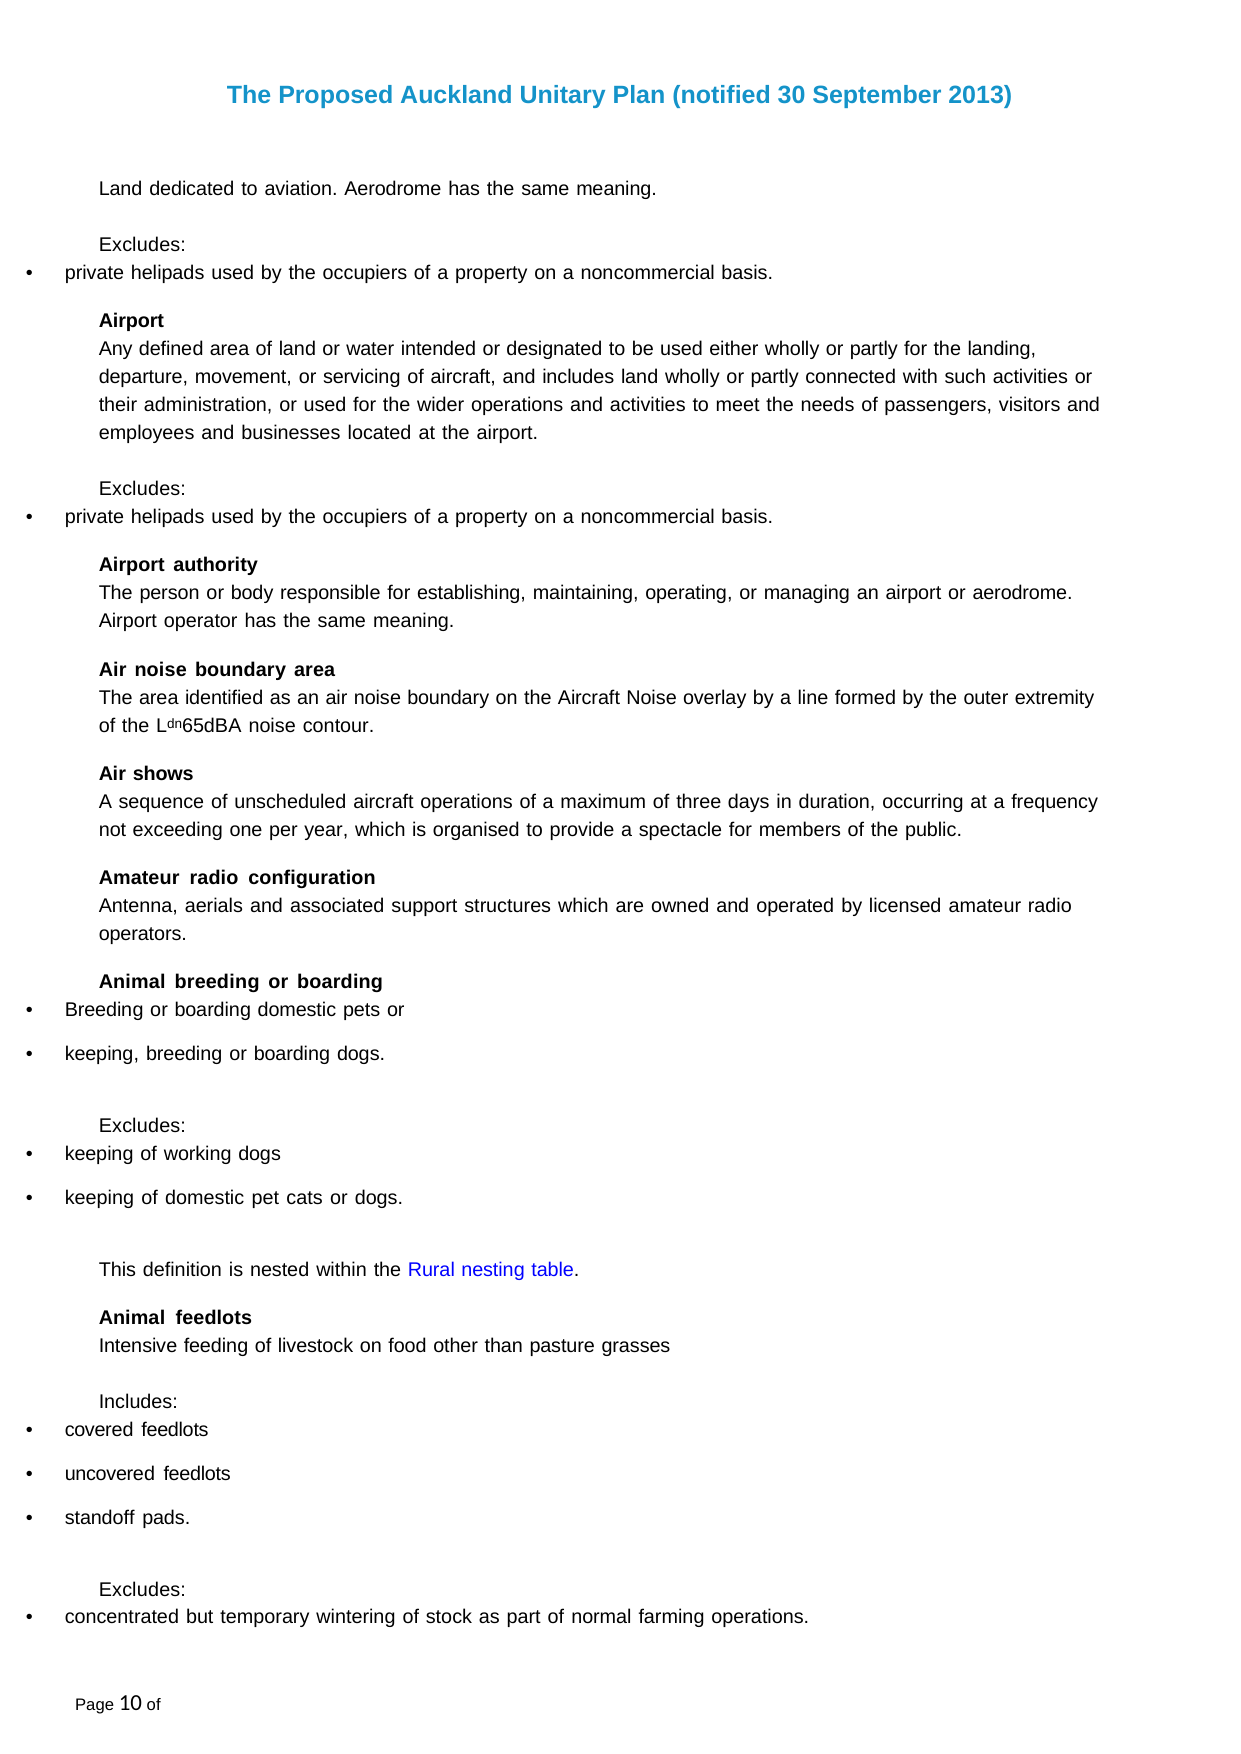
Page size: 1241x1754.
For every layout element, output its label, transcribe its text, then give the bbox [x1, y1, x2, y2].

list private helipads used by the occupiers of a property on a non­commercial basis. [26, 261, 1119, 283]
list covered feedlots [26, 1418, 1119, 1441]
subtitle Air noise boundary area [98, 657, 1119, 680]
text Antenna, aerials and associated support structures which are owned and operated by licensed amateur radio operators. [98, 894, 1119, 945]
text Any defined area of land or water intended or designated to be used either wholly or partly for the landing, departure, movement, or servicing of aircraft, and includes land wholly or partly connected with such activities or their administration, or used for the wider operations and activities to meet the needs of passengers, visitors and employees and businesses located at the airport. [98, 337, 1119, 443]
text Land dedicated to aviation. Aerodrome has the same meaning. [98, 176, 1119, 199]
list keeping, breeding or boarding dogs. [26, 1042, 1119, 1065]
text Intensive feeding of livestock on food other than pasture grasses [98, 1334, 1119, 1357]
list private helipads used by the occupiers of a property on a non­commercial basis. [26, 505, 1119, 528]
list keeping of working dogs [26, 1142, 1119, 1164]
list Breeding or boarding domestic pets or [26, 998, 1119, 1021]
list concentrated but temporary wintering of stock as part of normal farming operations. [26, 1605, 1119, 1628]
list keeping of domestic pet cats or dogs. [26, 1186, 1119, 1208]
text Excludes: [98, 233, 1119, 255]
subtitle Airport authority [98, 553, 1119, 576]
text This definition is nested within the Rural nesting table. [98, 1257, 1119, 1280]
text The area identified as an air noise boundary on the Aircraft Noise overlay by a line formed by the outer extremity of the Ldn65dBA noise contour. [98, 686, 1105, 736]
list uncovered feedlots [26, 1462, 1119, 1484]
text Excludes: [98, 1114, 1119, 1137]
text Excludes: [98, 1577, 1119, 1600]
text Excludes: [98, 477, 1119, 499]
text Includes: [98, 1390, 1119, 1413]
subtitle Animal feedlots [98, 1306, 1119, 1328]
subtitle Animal breeding or boarding [98, 970, 1119, 993]
text A sequence of unscheduled aircraft operations of a maximum of three days in duration, occurring at a frequency not exceeding one per year, which is organised to provide a spectacle for members of the public. [98, 790, 1104, 840]
text The person or body responsible for establishing, maintaining, operating, or managing an airport or aerodrome. Airport operator has the same meaning. [98, 581, 1102, 632]
subtitle Air shows [98, 762, 1119, 784]
subtitle Airport [98, 309, 1119, 332]
list standoff pads. [26, 1506, 1119, 1528]
subtitle Amateur radio configuration [98, 866, 1119, 889]
